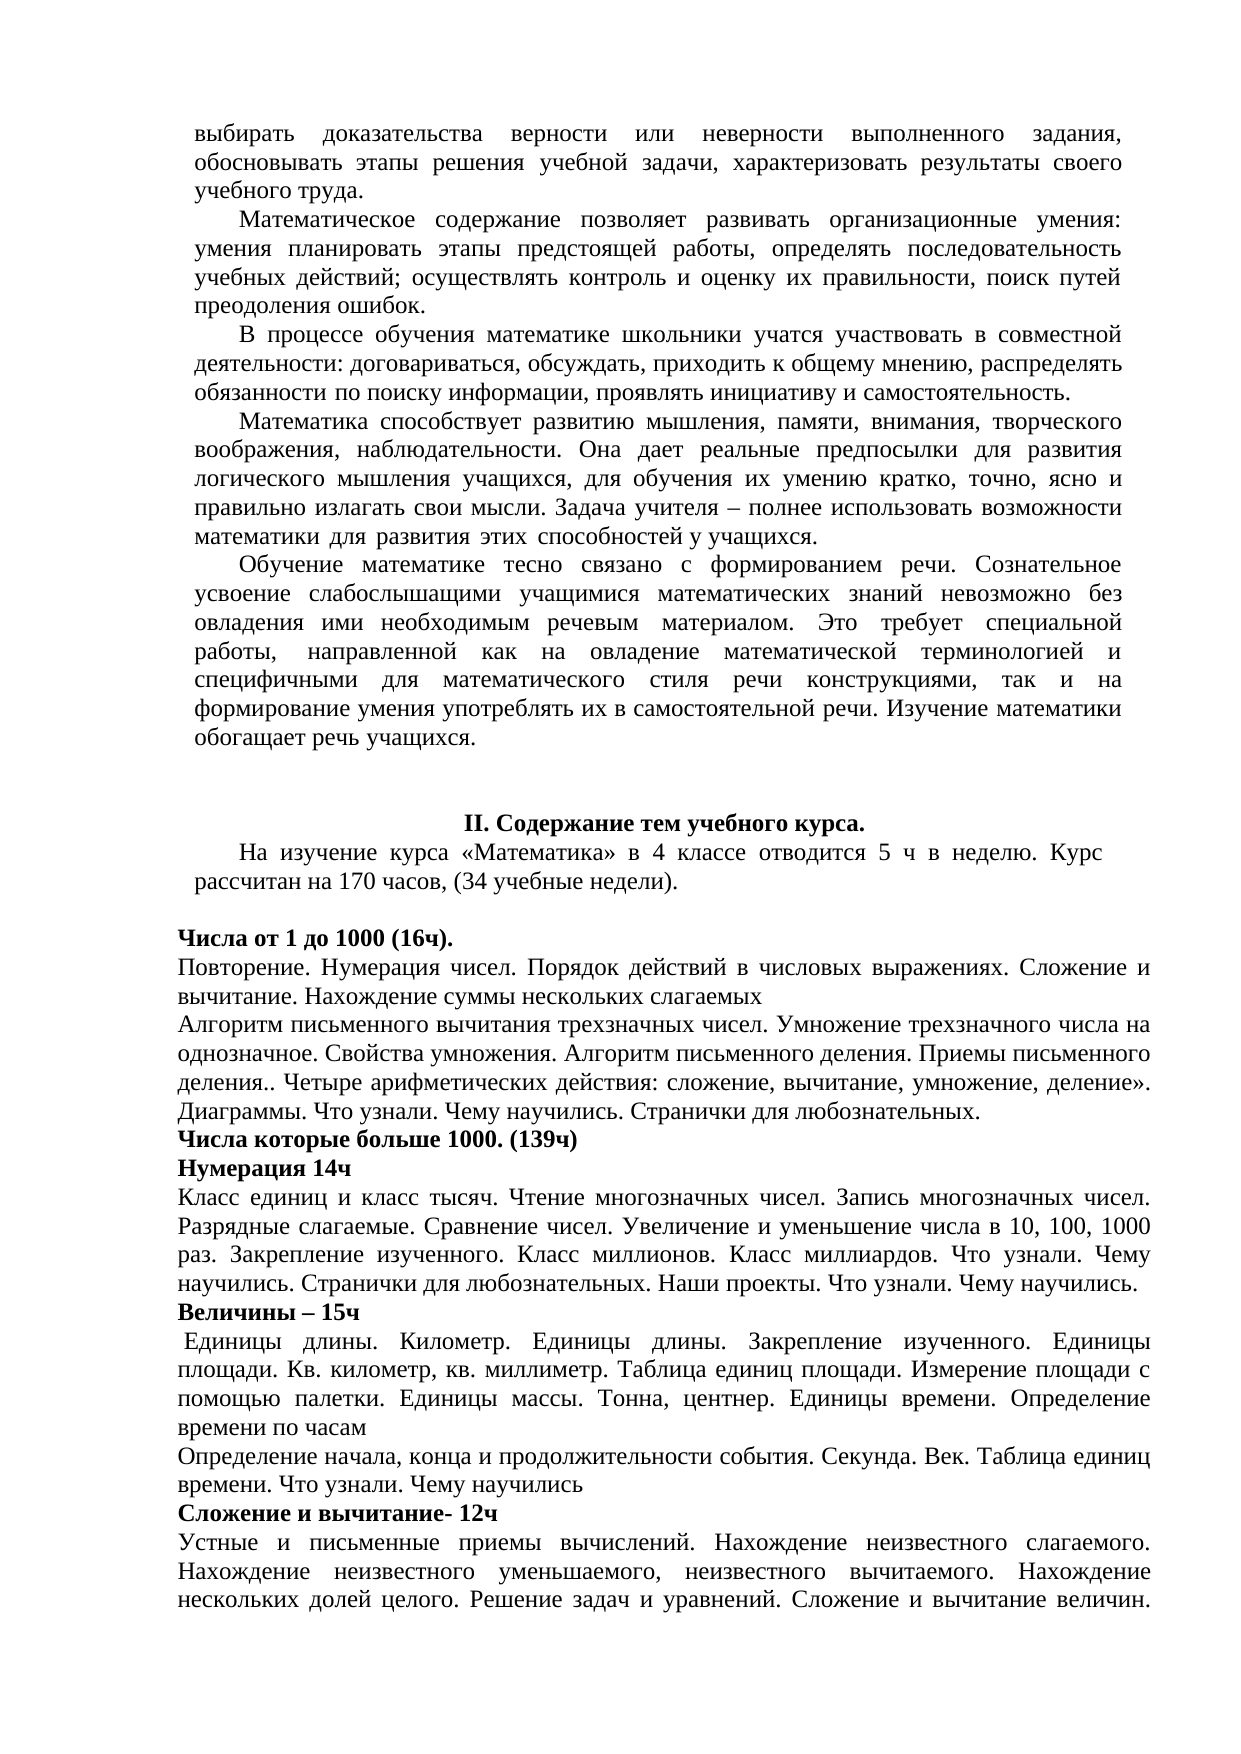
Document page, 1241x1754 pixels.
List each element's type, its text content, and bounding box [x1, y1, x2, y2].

text II. Содержание тем учебного курса. [177, 808, 1152, 837]
text В процессе обучения математике школьники учатся участвовать в совместной деятельности: договариваться, обсуждать, приходить к общему мнению, распределять обязанности по поиску информации, проявлять инициативу и самостоятельность. [194, 319, 1122, 406]
text Повторение. Нумерация чисел. Порядок действий в числовых выражениях. Сложение и вычитание. Нахождение суммы нескольких слагаемых [177, 952, 1152, 1009]
text Числа которые больше 1000. (139ч) [177, 1124, 1152, 1153]
text Обучение математике тесно связано с формированием речи. Сознательное усвоение слабослышащими учащимися математических знаний невозможно без овладения ими необходимым речевым материалом. Это требует специальной работы, направленной как на овладение математической терминологией и специфичными для математического стиля речи конструкциями, так и на формирование умения употреблять их в самостоятельной речи. Изучение математики обогащает речь учащихся. [194, 549, 1122, 751]
text Нумерация 14ч [177, 1153, 1152, 1182]
text Единицы длины. Километр. Единицы длины. Закрепление изученного. Единицы площади. Кв. километр, кв. миллиметр. Таблица единиц площади. Измерение площади с помощью палетки. Единицы массы. Тонна, центнер. Единицы времени. Определение времени по часам [177, 1326, 1152, 1441]
text Величины – 15ч [177, 1297, 1152, 1326]
text Числа от 1 до 1000 (16ч). [177, 923, 1152, 952]
text На изучение курса «Математика» в 4 классе отводится 5 ч в неделю. Курс рассчитан на 170 часов, (34 учебные недели). [194, 837, 1102, 894]
text Класс единиц и класс тысяч. Чтение многозначных чисел. Запись многозначных чисел. Разрядные слагаемые. Сравнение чисел. Увеличение и уменьшение числа в 10, 100, 1000 раз. Закрепление изученного. Класс миллионов. Класс миллиардов. Что узнали. Чему научились. Странички для любознательных. Наши проекты. Что узнали. Чему научились. [177, 1182, 1152, 1297]
text Определение начала, конца и продолжительности события. Секунда. Век. Таблица единиц времени. Что узнали. Чему научились [177, 1441, 1152, 1498]
text Математическое содержание позволяет развивать организационные умения: умения планировать этапы предстоящей работы, определять последовательность учебных действий; осуществлять контроль и оценку их правильности, поиск путей преодоления ошибок. [194, 204, 1122, 319]
text Математика способствует развитию мышления, памяти, внимания, творческого воображения, наблюдательности. Она дает реальные предпосылки для развития логического мышления учащихся, для обучения их умению кратко, точно, ясно и правильно излагать свои мысли. Задача учителя – полнее использовать возможности математики для развития этих способностей у учащихся. [194, 406, 1122, 549]
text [194, 118, 1122, 204]
text Сложение и вычитание- 12ч [177, 1498, 1152, 1527]
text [177, 1527, 1152, 1613]
text Алгоритм письменного вычитания трехзначных чисел. Умножение трехзначного числа на однозначное. Свойства умножения. Алгоритм письменного деления. Приемы письменного деления.. Четыре арифметических действия: сложение, вычитание, умножение, деление». Диаграммы. Что узнали. Чему научились. Странички для любознательных. [177, 1009, 1152, 1124]
